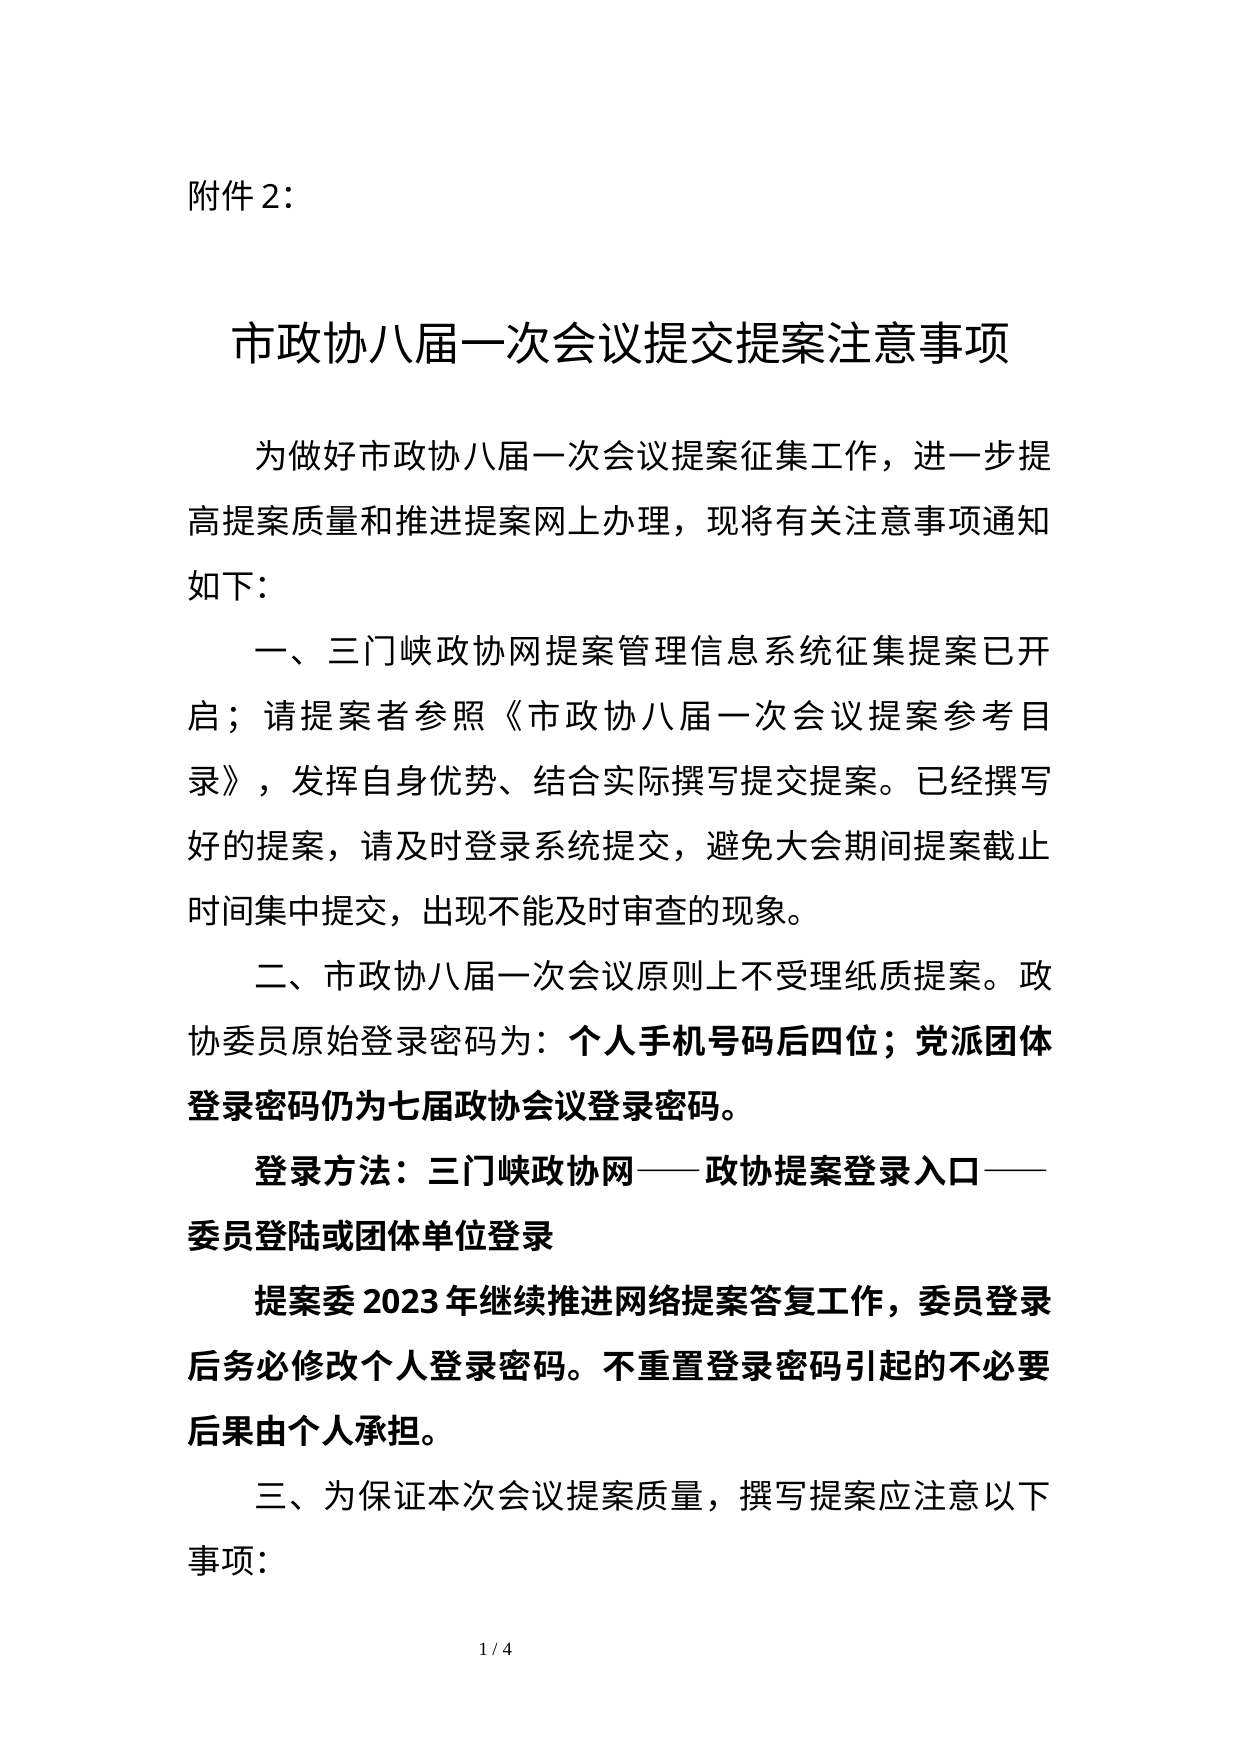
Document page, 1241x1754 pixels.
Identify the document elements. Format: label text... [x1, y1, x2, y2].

text 登录方法：三门峡政协网——政协提案登录入口——委员登陆或团体单位登录 [187, 1137, 1053, 1267]
subtitle 提案委2023年继续推进网络提案答复工作，委员登录后务必修改个人登录密码。不重置登录密码引起的不必要后果由个人承担。 [187, 1267, 1053, 1462]
subtitle 二、市政协八届一次会议原则上不受理纸质提案。政协委员原始登录密码为：个人手机号码后四位；党派团体登录密码仍为七届政协会议登录密码。 [187, 942, 1053, 1137]
text 附件2： [187, 162, 1053, 227]
text 三、为保证本次会议提案质量，撰写提案应注意以下事项： [187, 1462, 1053, 1592]
text 市政协八届一次会议提交提案注意事项 [187, 292, 1053, 389]
text 为做好市政协八届一次会议提案征集工作，进一步提高提案质量和推进提案网上办理，现将有关注意事项通知如下： [187, 422, 1053, 617]
subtitle 一、三门峡政协网提案管理信息系统征集提案已开启；请提案者参照《市政协八届一次会议提案参考目录》，发挥自身优势、结合实际撰写提交提案。已经撰写好的提案，请及时登录系统提交，避免大会期间提案截止时间集中提交，出现不能及时审查的现象。 [187, 617, 1053, 942]
